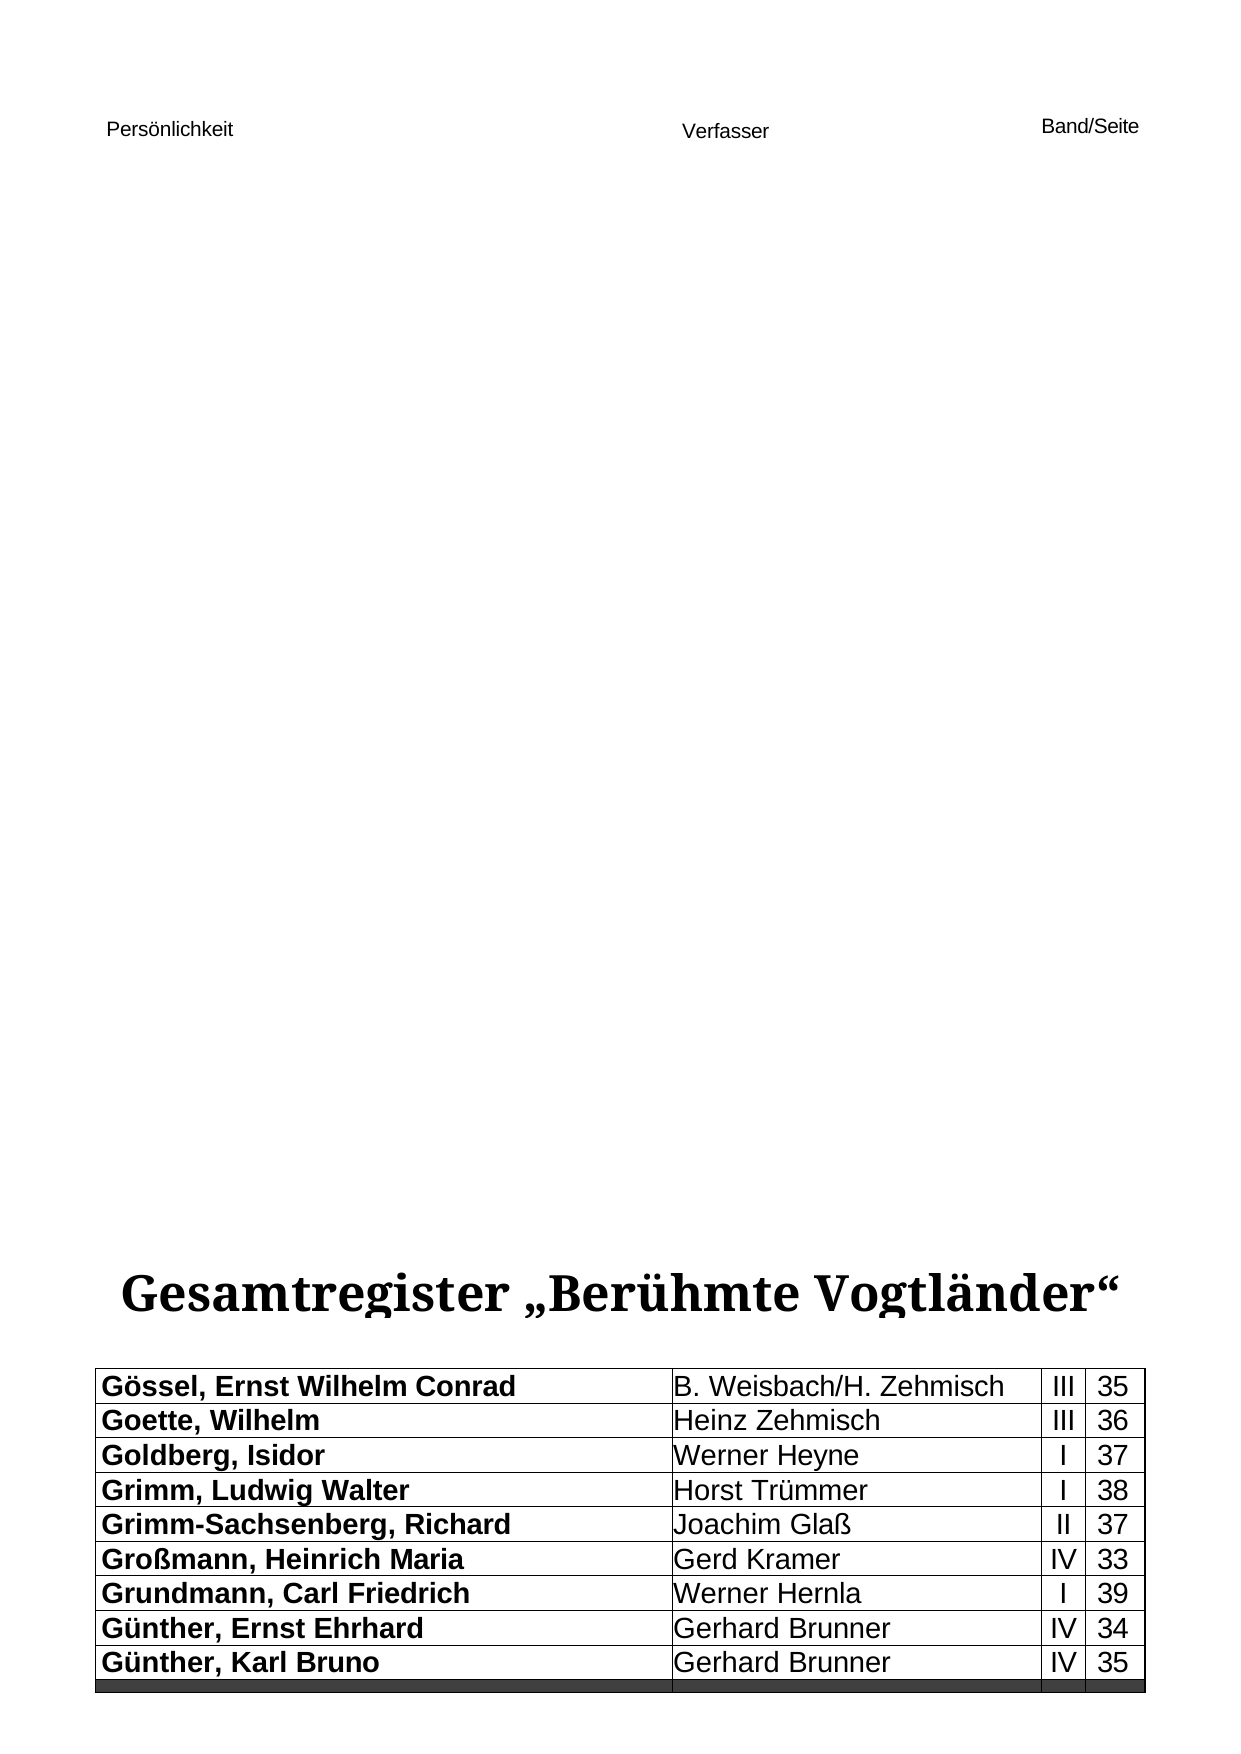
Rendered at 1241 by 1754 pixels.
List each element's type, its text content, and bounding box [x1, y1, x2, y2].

table_cell I [1042, 1576, 1085, 1610]
table_cell Grimm-Sachsenberg, Richard [96, 1507, 672, 1541]
table_cell 36 [1086, 1404, 1144, 1437]
table_cell IV [1042, 1542, 1085, 1575]
table_cell Großmann, Heinrich Maria [96, 1542, 672, 1575]
table_cell IV [1042, 1611, 1085, 1644]
table_cell 35 [1086, 1646, 1144, 1679]
table_cell Horst Trümmer [673, 1473, 1041, 1506]
table_cell 33 [1086, 1542, 1144, 1575]
table_cell [96, 1680, 672, 1692]
table_cell Gerhard Brunner [673, 1611, 1041, 1644]
table_cell [673, 1680, 1041, 1692]
table_cell Werner Heyne [673, 1438, 1041, 1472]
table_cell Werner Hernla [673, 1576, 1041, 1610]
table_cell [1086, 1680, 1144, 1692]
table_cell 39 [1086, 1576, 1144, 1610]
table_cell III [1042, 1369, 1085, 1402]
table_cell Grimm, Ludwig Walter [96, 1473, 672, 1506]
table_cell Grundmann, Carl Friedrich [96, 1576, 672, 1610]
table_cell 35 [1086, 1369, 1144, 1402]
table_cell 37 [1086, 1507, 1144, 1541]
table_cell Günther, Karl Bruno [96, 1646, 672, 1679]
table_cell Gössel, Ernst Wilhelm Conrad [96, 1369, 672, 1402]
table_cell B. Weisbach/H. Zehmisch [673, 1369, 1041, 1402]
table_cell Goette, Wilhelm [96, 1404, 672, 1437]
table_cell I [1042, 1438, 1085, 1472]
table_cell Günther, Ernst Ehrhard [96, 1611, 672, 1644]
table_cell 34 [1086, 1611, 1144, 1644]
table_cell [1042, 1680, 1085, 1692]
table_cell IV [1042, 1646, 1085, 1679]
table_cell Gerd Kramer [673, 1542, 1041, 1575]
table_cell I [1042, 1473, 1085, 1506]
table_cell 37 [1086, 1438, 1144, 1472]
table_cell Joachim Glaß [673, 1507, 1041, 1541]
table_cell III [1042, 1404, 1085, 1437]
table_cell Goldberg, Isidor [96, 1438, 672, 1472]
table_cell 38 [1086, 1473, 1144, 1506]
table_cell II [1042, 1507, 1085, 1541]
table_cell Gerhard Brunner [673, 1646, 1041, 1679]
table_cell Heinz Zehmisch [673, 1404, 1041, 1437]
